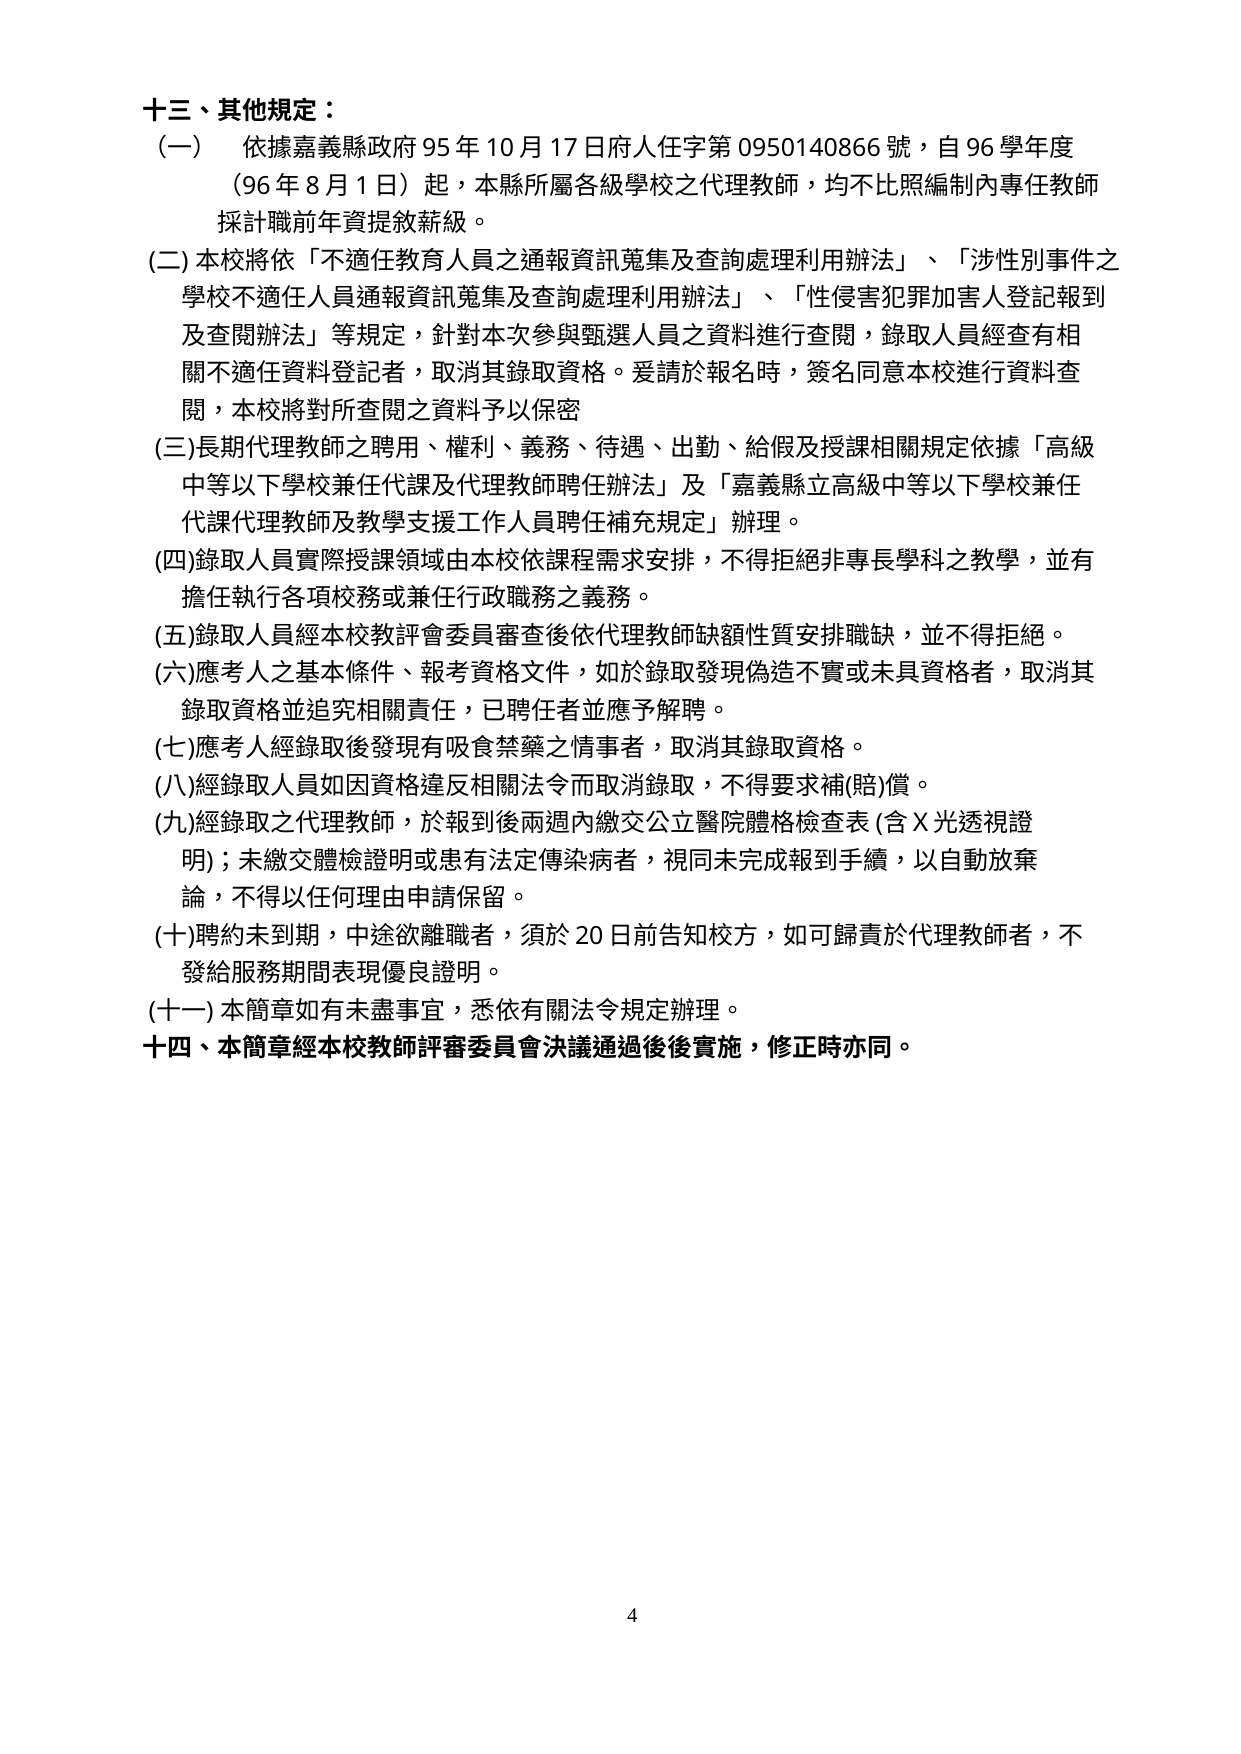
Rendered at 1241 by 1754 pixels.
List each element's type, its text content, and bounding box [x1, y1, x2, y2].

text 明)；未繳交體檢證明或患有法定傳染病者，視同未完成報到手續，以自動放棄 [142, 839, 1122, 877]
text (三)長期代理教師之聘用、權利、義務、待遇、出勤、給假及授課相關規定依據「高級 [142, 427, 1122, 464]
text 擔任執行各項校務或兼任行政職務之義務。 [142, 577, 1122, 614]
text 及查閱辦法」等規定，針對本次參與甄選人員之資料進行查閱，錄取人員經查有相 [142, 314, 1122, 352]
text (四)錄取人員實際授課領域由本校依課程需求安排，不得拒絕非專長學科之教學，並有 [142, 539, 1122, 577]
text 代課代理教師及教學支援工作人員聘任補充規定」辦理。 [142, 502, 1122, 539]
text (八)經錄取人員如因資格違反相關法令而取消錄取，不得要求補(賠)償。 [142, 764, 1122, 802]
text 錄取資格並追究相關責任，已聘任者並應予解聘。 [142, 689, 1122, 727]
text (九)經錄取之代理教師，於報到後兩週內繳交公立醫院體格檢查表 (含Ｘ光透視證 [142, 802, 1122, 839]
text 學校不適任人員通報資訊蒐集及查詢處理利用辦法」、「性侵害犯罪加害人登記報到 [142, 277, 1122, 314]
text 十四、本簡章經本校教師評審委員會決議通過後後實施，修正時亦同。 [142, 1027, 1122, 1064]
text (十)聘約未到期，中途欲離職者，須於20日前告知校方，如可歸責於代理教師者，不 [142, 914, 1122, 952]
text (二) 本校將依「不適任教育人員之通報資訊蒐集及查詢處理利用辦法」、「涉性別事件之 [142, 239, 1122, 277]
text 十三、其他規定： [142, 89, 1122, 127]
text (六)應考人之基本條件、報考資格文件，如於錄取發現偽造不實或未具資格者，取消其 [142, 652, 1122, 689]
text (五)錄取人員經本校教評會委員審查後依代理教師缺額性質安排職缺，並不得拒絕。 [142, 614, 1122, 652]
text (七)應考人經錄取後發現有吸食禁藥之情事者，取消其錄取資格。 [142, 727, 1122, 764]
text 發給服務期間表現優良證明。 [142, 952, 1122, 989]
text 中等以下學校兼任代課及代理教師聘任辦法」及「嘉義縣立高級中等以下學校兼任 [142, 464, 1122, 502]
list 依據嘉義縣政府府人任字第0950140866號，自96學年度（）起，本縣所屬各級學校之代理教師，均不比照編制內專任教師採計職前年資提敘薪級。 [142, 127, 1122, 239]
text (十一) 本簡章如有未盡事宜，悉依有關法令規定辦理。 [142, 989, 1122, 1027]
text 關不適任資料登記者，取消其錄取資格。爰請於報名時，簽名同意本校進行資料查 [142, 352, 1122, 389]
text 論，不得以任何理由申請保留。 [142, 877, 1122, 914]
text 閱，本校將對所查閱之資料予以保密 [142, 389, 1122, 427]
